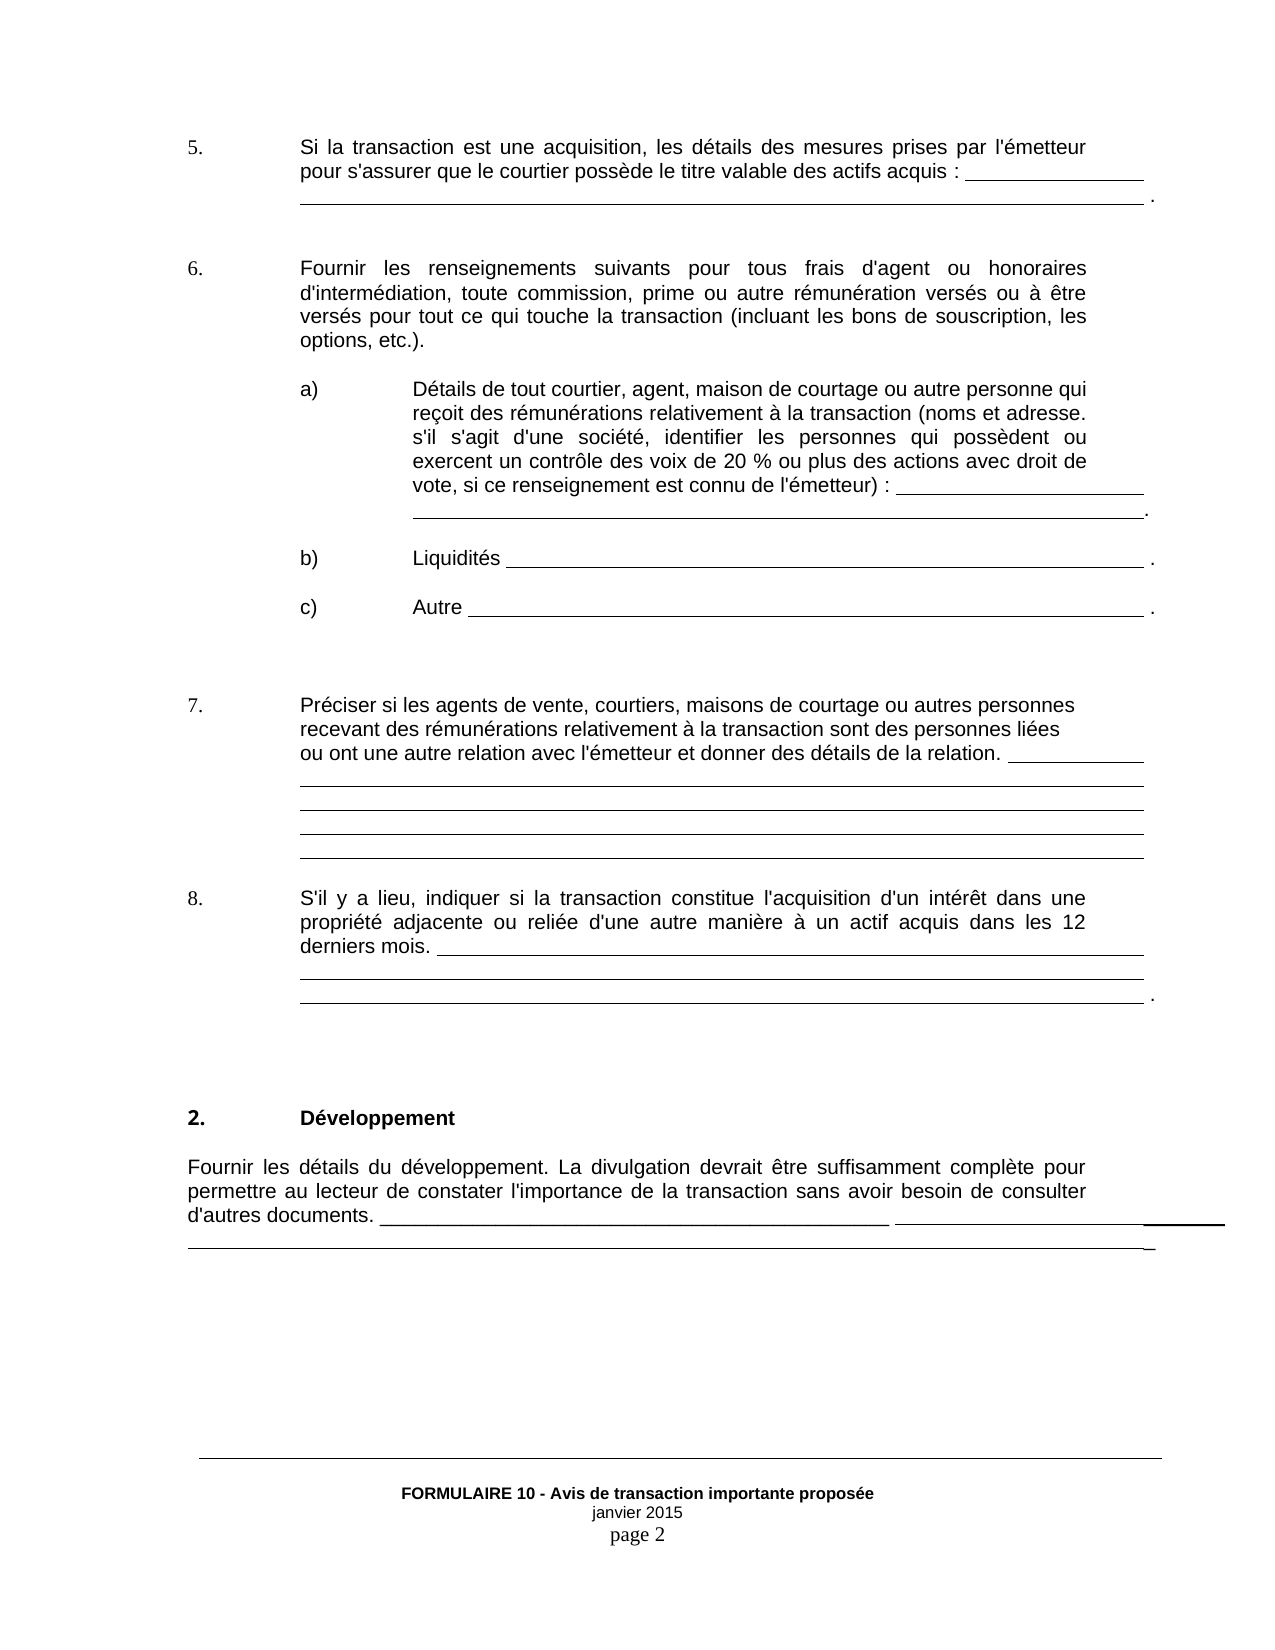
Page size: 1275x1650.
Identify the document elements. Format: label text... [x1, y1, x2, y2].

list . [187, 982, 1087, 1006]
list c) Autre . [300, 595, 1087, 619]
list Développement [187, 1103, 1087, 1131]
list a) Détails de tout courtier, agent, maison de courtage ou autre personne qui reçoit des rémunérations relativement à la transaction (noms et adresse. s'il s'agit d'une société, identifier les personnes qui possèdent ou exercent un contrôle des voix de 20 % ou plus des actions avec droit de vote, si ce renseignement est connu de l'émetteur) : . [300, 377, 1087, 521]
list Fournir les renseignements suivants pour tous frais d'agent ou honoraires d'intermédiation, toute commission, prime ou autre rémunération versés ou à être versés pour tout ce qui touche la transaction (incluant les bons de souscription, les options, etc.). [187, 256, 1087, 352]
list . [187, 183, 1087, 207]
list Fournir les détails du développement. La divulgation devrait être suffisamment complète pour permettre au lecteur de constater l'importance de la transaction sans avoir besoin de consulter d'autres documents. ____________________________________________ _______ _ [187, 1155, 1087, 1248]
list b) Liquidités . [300, 546, 1087, 570]
list Préciser si les agents de vente, courtiers, maisons de courtage ou autres personnes recevant des rémunérations relativement à la transaction sont des personnes liées ou ont une autre relation avec l'émetteur et donner des détails de la relation. [187, 693, 1087, 861]
list S'il y a lieu, indiquer si la transaction constitue l'acquisition d'un intérêt dans une propriété adjacente ou reliée d'une autre manière à un actif acquis dans les 12 derniers mois. [187, 886, 1087, 958]
list Si la transaction est une acquisition, les détails des mesures prises par l'émetteur pour s'assurer que le courtier possède le titre valable des actifs acquis : [187, 135, 1087, 183]
